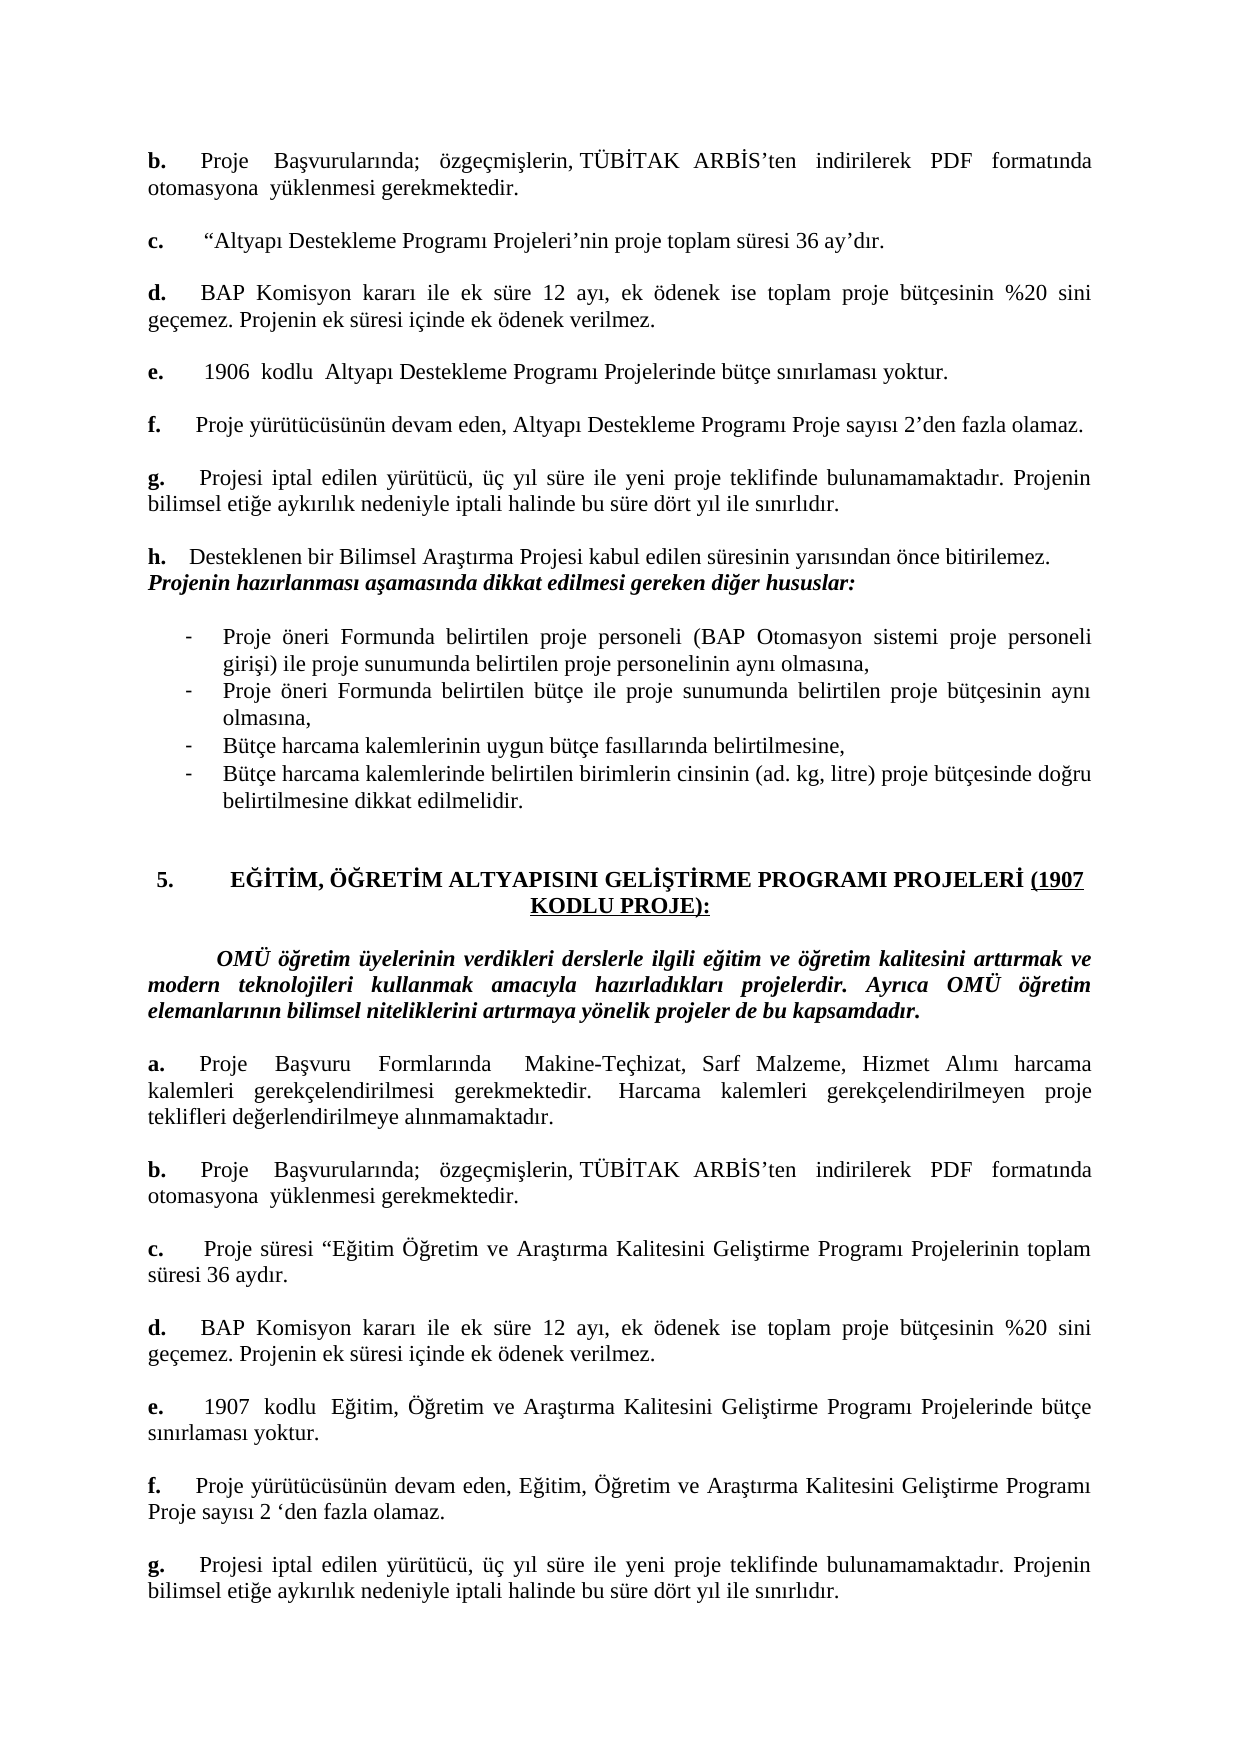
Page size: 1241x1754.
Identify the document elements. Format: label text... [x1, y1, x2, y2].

list Proje öneri Formunda belirtilen proje personeli (BAP Otomasyon sistemi proje personeli girişi) ile proje sunumunda belirtilen proje personelinin aynı olmasına, [185, 622, 1093, 676]
text e. 1907 kodlu Eğitim, Öğretim ve Araştırma Kalitesini Geliştirme Programı Projelerinde bütçe sınırlaması yoktur. [148, 1393, 1093, 1446]
text Projenin hazırlanması aşamasında dikkat edilmesi gereken diğer hususlar: [148, 569, 1093, 596]
text h. Desteklenen bir Bilimsel Araştırma Projesi kabul edilen süresinin yarısından önce bitirilemez. [148, 543, 1093, 569]
text g. Projesi iptal edilen yürütücü, üç yıl süre ile yeni proje teklifinde bulunamamaktadır. Projenin bilimsel etiğe aykırılık nedeniyle iptali halinde bu süre dört yıl ile sınırlıdır. [148, 1551, 1093, 1604]
text f. Proje yürütücüsünün devam eden, Altyapı Destekleme Programı Proje sayısı 2’den fazla olamaz. [148, 411, 1093, 437]
text f. Proje yürütücüsünün devam eden, Eğitim, Öğretim ve Araştırma Kalitesini Geliştirme Programı Proje sayısı 2 ‘den fazla olamaz. [148, 1472, 1093, 1525]
text b. Proje Başvurularında; özgeçmişlerin, TÜBİTAK ARBİS’ten indirilerek PDF formatında otomasyona yüklenmesi gerekmektedir. [148, 148, 1093, 200]
text c. “Altyapı Destekleme Programı Projeleri’nin proje toplam süresi 36 ay’dır. [148, 227, 1093, 253]
text 5. EĞİTİM, ÖĞRETİM ALTYAPISINI GELİŞTİRME PROGRAMI PROJELERİ (1907 KODLU PROJE): [148, 866, 1093, 918]
text OMÜ öğretim üyelerinin verdikleri derslerle ilgili eğitim ve öğretim kalitesini arttırmak ve modern teknolojileri kullanmak amacıyla hazırladıkları projelerdir. Ayrıca OMÜ öğretim elemanlarının bilimsel niteliklerini artırmaya yönelik projeler de bu kapsamdadır. [148, 945, 1093, 1024]
text c. Proje süresi “Eğitim Öğretim ve Araştırma Kalitesini Geliştirme Programı Projelerinin toplam süresi 36 aydır. [148, 1235, 1093, 1287]
text d. BAP Komisyon kararı ile ek süre 12 ayı, ek ödenek ise toplam proje bütçesinin %20 sini geçemez. Projenin ek süresi içinde ek ödenek verilmez. [148, 279, 1093, 332]
text g. Projesi iptal edilen yürütücü, üç yıl süre ile yeni proje teklifinde bulunamamaktadır. Projenin bilimsel etiğe aykırılık nedeniyle iptali halinde bu süre dört yıl ile sınırlıdır. [148, 464, 1093, 517]
text d. BAP Komisyon kararı ile ek süre 12 ayı, ek ödenek ise toplam proje bütçesinin %20 sini geçemez. Projenin ek süresi içinde ek ödenek verilmez. [148, 1314, 1093, 1367]
text e. 1906 kodlu Altyapı Destekleme Programı Projelerinde bütçe sınırlaması yoktur. [148, 358, 1093, 385]
text b. Proje Başvurularında; özgeçmişlerin, TÜBİTAK ARBİS’ten indirilerek PDF formatında otomasyona yüklenmesi gerekmektedir. [148, 1156, 1093, 1208]
list Bütçe harcama kalemlerinde belirtilen birimlerin cinsinin (ad. kg, litre) proje bütçesinde doğru belirtilmesine dikkat edilmelidir. [185, 759, 1093, 813]
list Bütçe harcama kalemlerinin uygun bütçe fasıllarında belirtilmesine, [185, 731, 1093, 759]
text a. Proje Başvuru Formlarında Makine-Teçhizat, Sarf Malzeme, Hizmet Alımı harcama kalemleri gerekçelendirilmesi gerekmektedir. Harcama kalemleri gerekçelendirilmeyen proje teklifleri değerlendirilmeye alınmamaktadır. [148, 1050, 1093, 1129]
list Proje öneri Formunda belirtilen bütçe ile proje sunumunda belirtilen proje bütçesinin aynı olmasına, [185, 676, 1093, 731]
